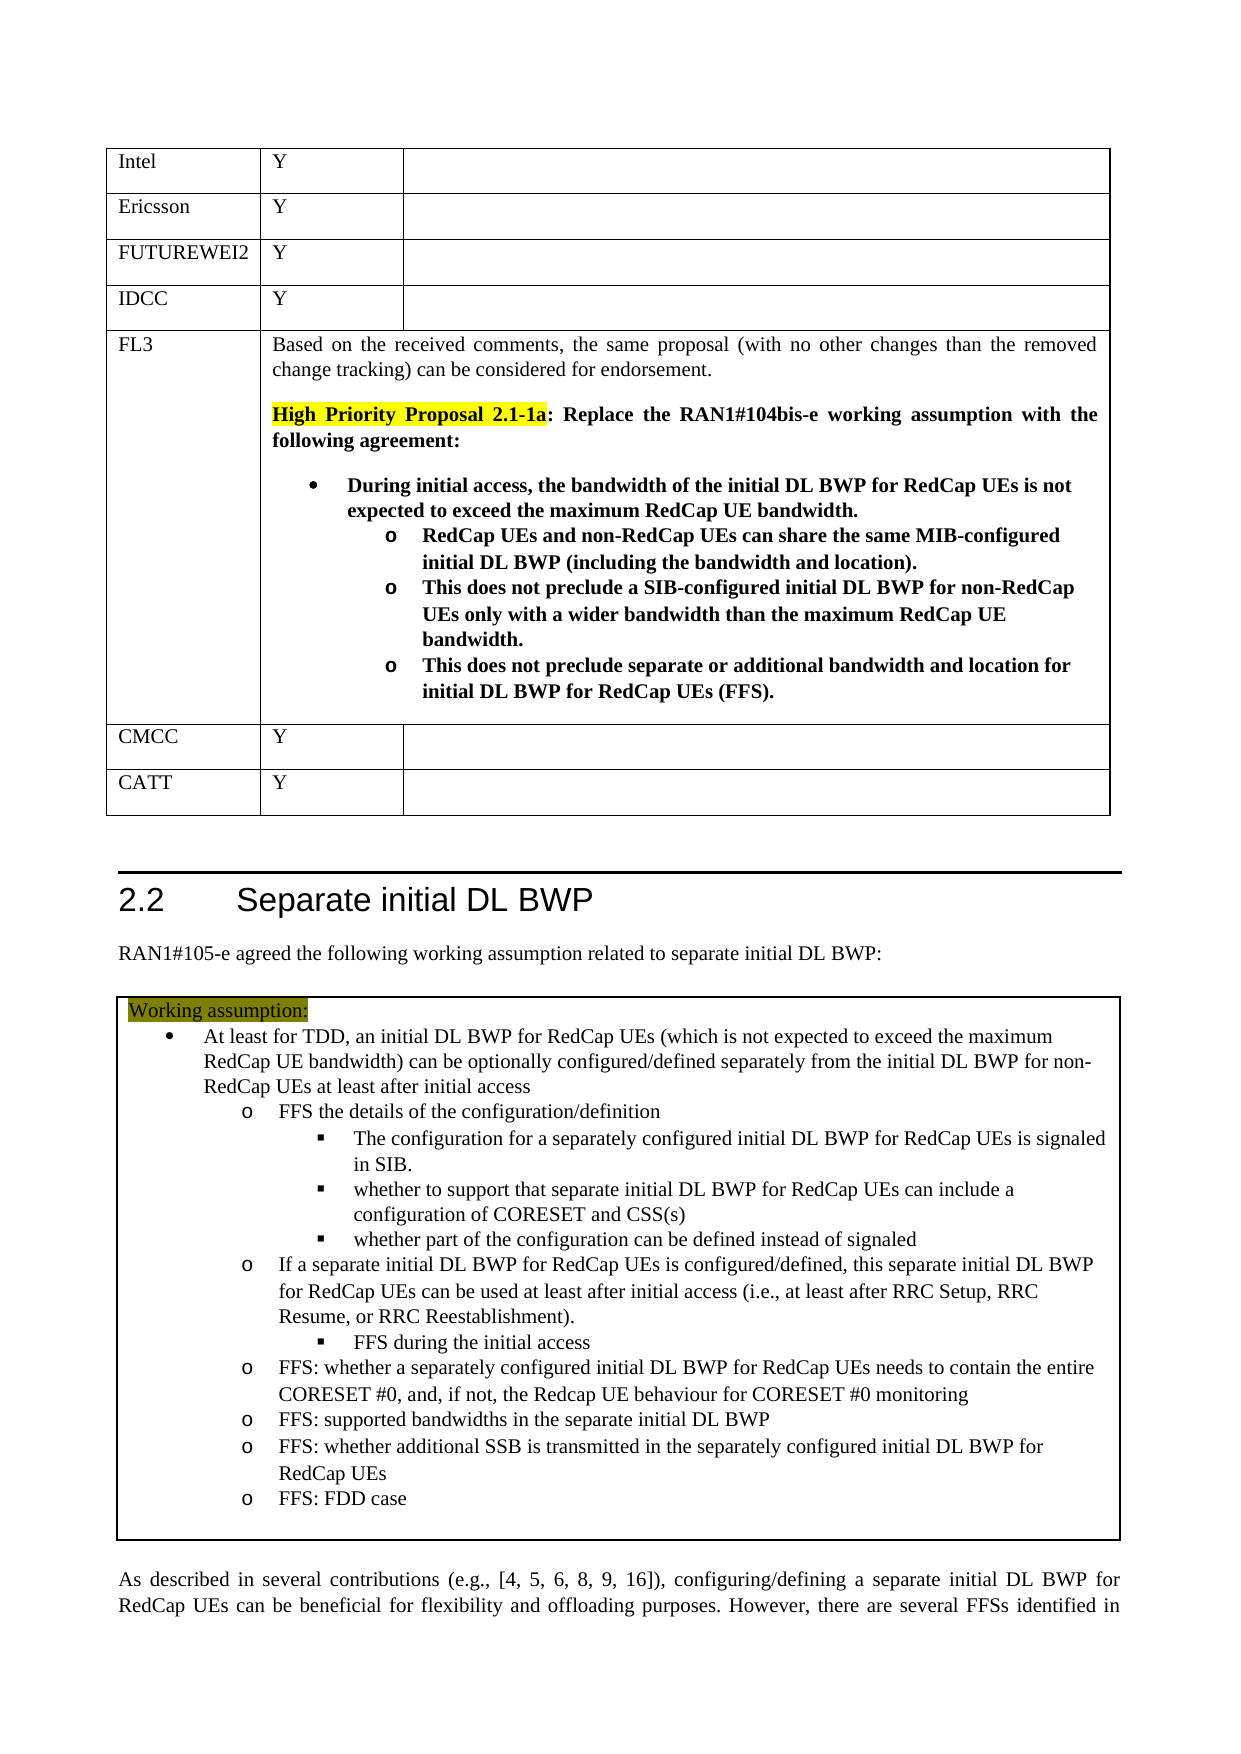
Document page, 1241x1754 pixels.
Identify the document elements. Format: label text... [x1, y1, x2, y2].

table_cell Y [261, 149, 403, 193]
table_cell [404, 725, 1109, 769]
table_cell Ericsson [107, 194, 260, 239]
table_cell Y [261, 194, 403, 239]
table_cell IDCC [107, 286, 260, 330]
subtitle Separate initial DL BWP [118, 874, 1122, 919]
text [118, 1541, 1122, 1617]
table_cell [404, 240, 1109, 285]
table_cell [404, 149, 1109, 193]
table_cell [404, 770, 1109, 815]
table_cell FUTUREWEI2 [107, 240, 260, 285]
table_cell CMCC [107, 725, 260, 769]
table_cell Y [261, 770, 403, 815]
table_cell Based on the received comments, the same proposal (with no other changes than the removed change tracking) can be considered for endorsement. High Priority Proposal 2.1-1a: Replace the RAN1#104bis-e working assumption with the following agreement: During initial access, the bandwidth of the initial DL BWP for RedCap UEs is not expected to exceed the maximum RedCap UE bandwidth. RedCap UEs and non-RedCap UEs can share the same MIB-configured initial DL BWP (including the bandwidth and location). This does not preclude a SIB-configured initial DL BWP for non-RedCap UEs only with a wider bandwidth than the maximum RedCap UE bandwidth. This does not preclude separate or additional bandwidth and location for initial DL BWP for RedCap UEs (FFS). [261, 331, 1109, 723]
text RAN1#105-e agreed the following working assumption related to separate initial DL BWP: [118, 941, 1122, 965]
table_cell Y [261, 725, 403, 769]
table_cell [404, 286, 1109, 330]
table_cell CATT [107, 770, 260, 815]
table_cell Y [261, 240, 403, 285]
table_cell Intel [107, 149, 260, 193]
table_cell [404, 194, 1109, 239]
table_header Working assumption: At least for TDD, an initial DL BWP for RedCap UEs (which is not expected to exceed the maximum RedCap UE bandwidth) can be optionally configured/defined separately from the initial DL BWP for non-RedCap UEs at least after initial access FFS the details of the configuration/definition The configuration for a separately configured initial DL BWP for RedCap UEs is signaled in SIB. whether to support that separate initial DL BWP for RedCap UEs can include a configuration of CORESET and CSS(s) whether part of the configuration can be defined instead of signaled If a separate initial DL BWP for RedCap UEs is configured/defined, this separate initial DL BWP for RedCap UEs can be used at least after initial access (i.e., at least after RRC Setup, RRC Resume, or RRC Reestablishment). FFS during the initial access FFS: whether a separately configured initial DL BWP for RedCap UEs needs to contain the entire CORESET #0, and, if not, the Redcap UE behaviour for CORESET #0 monitoring FFS: supported bandwidths in the separate initial DL BWP FFS: whether additional SSB is transmitted in the separately configured initial DL BWP for RedCap UEs FFS: FDD case [118, 998, 1119, 1539]
table_cell FL3 [107, 331, 260, 723]
table_cell Y [261, 286, 403, 330]
